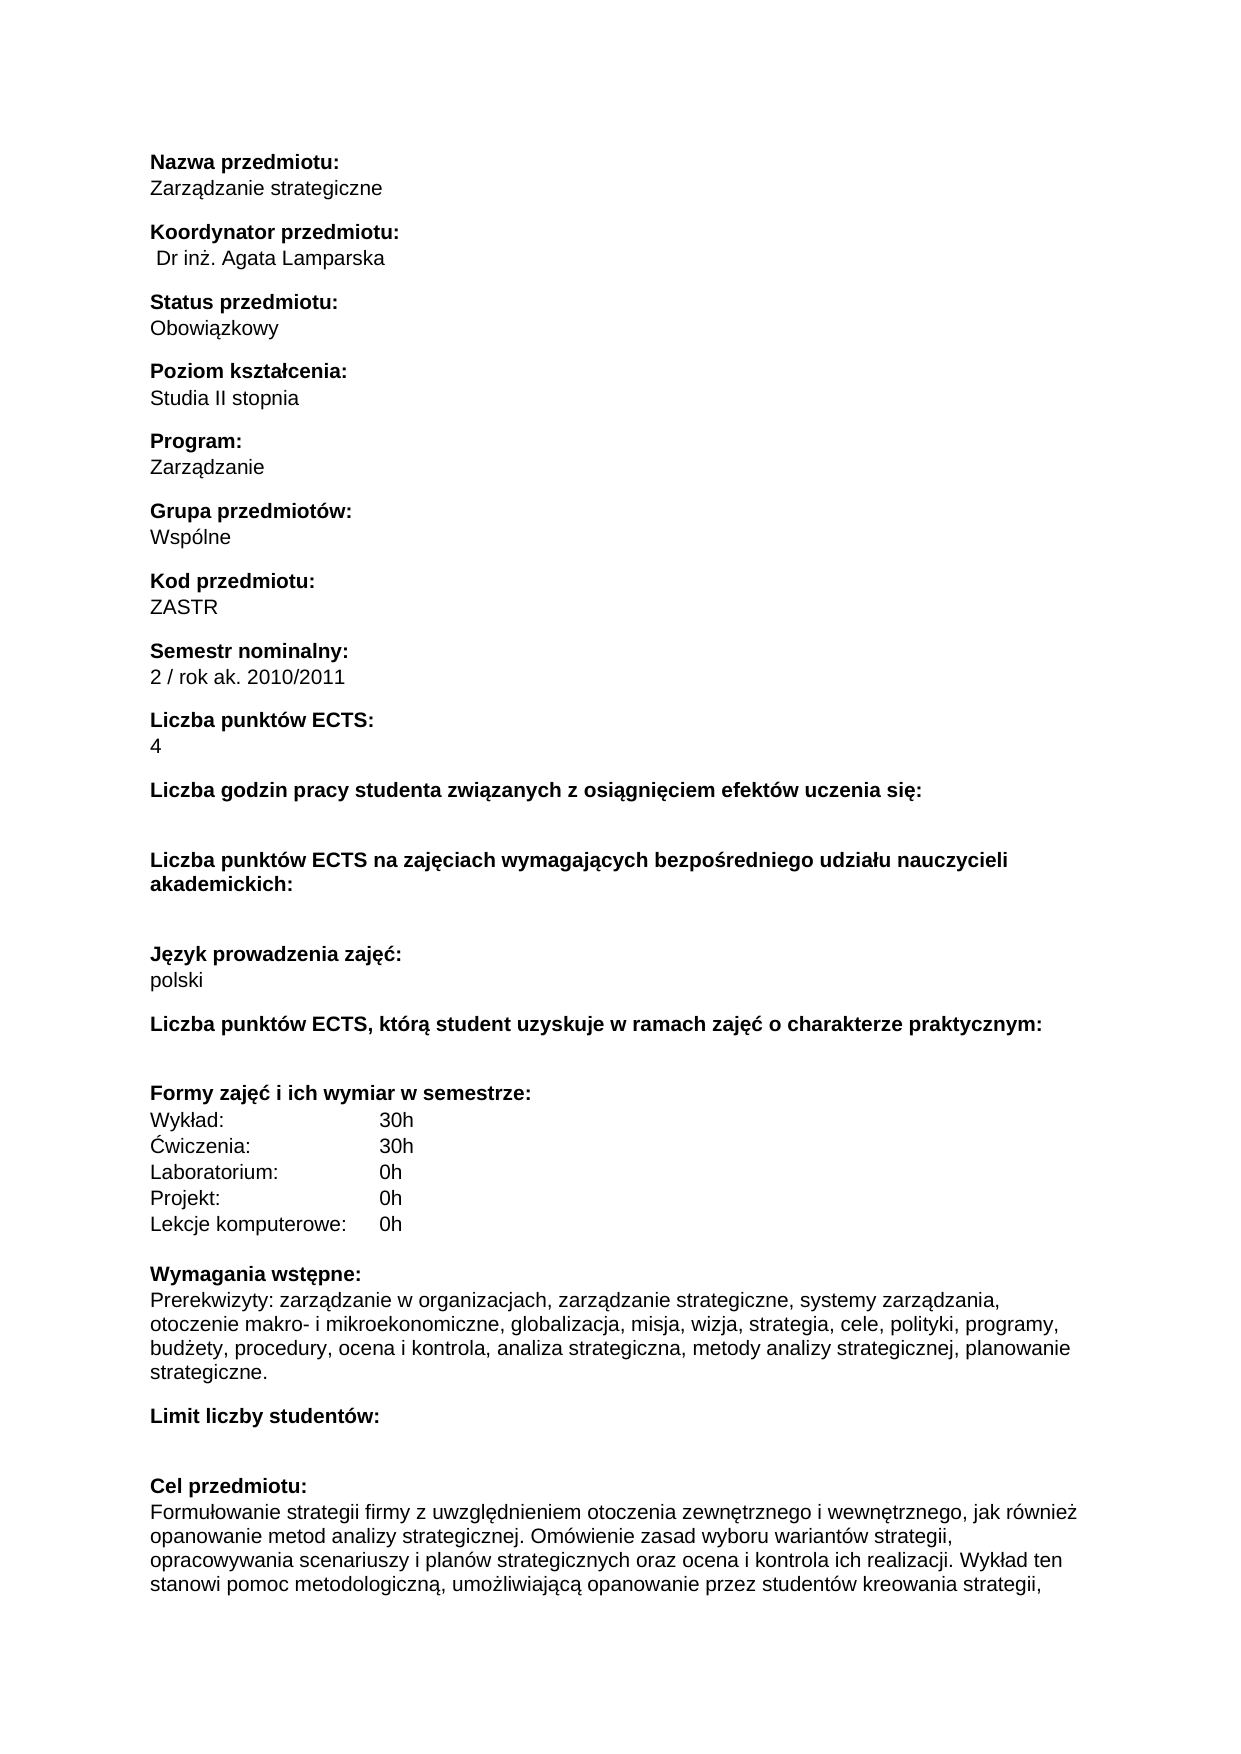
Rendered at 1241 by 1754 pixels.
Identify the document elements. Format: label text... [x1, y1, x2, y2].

text Dr inż. Agata Lamparska [150, 246, 1090, 270]
text Semestr nominalny: [150, 638, 1090, 662]
table_cell Laboratorium: [140, 1160, 367, 1184]
text Liczba godzin pracy studenta związanych z osiągnięciem efektów uczenia się: [150, 778, 1090, 802]
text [150, 1499, 1090, 1595]
text Język prowadzenia zajęć: [150, 942, 1090, 966]
text Liczba punktów ECTS, którą student uzyskuje w ramach zajęć o charakterze praktycznym: [150, 1011, 1090, 1035]
text Nazwa przedmiotu: [150, 150, 1090, 174]
text Liczba punktów ECTS: [150, 708, 1090, 732]
text Grupa przedmiotów: [150, 499, 1090, 523]
text Kod przedmiotu: [150, 569, 1090, 593]
text Status przedmiotu: [150, 289, 1090, 313]
text Zarządzanie strategiczne [150, 176, 1090, 200]
text ZASTR [150, 595, 1090, 619]
text Limit liczby studentów: [150, 1404, 1090, 1428]
text 4 [150, 734, 1090, 758]
text polski [150, 968, 1090, 992]
text Prerekwizyty: zarządzanie w organizacjach, zarządzanie strategiczne, systemy zarządzania, otoczenie makro- i mikroekonomiczne, globalizacja, misja, wizja, strategia, cele, polityki, programy, budżety, procedury, ocena i kontrola, analiza strategiczna, metody analizy strategicznej, planowanie strategiczne. [150, 1288, 1090, 1384]
text Koordynator przedmiotu: [150, 220, 1090, 244]
table_cell 30h [369, 1132, 597, 1158]
table_cell 0h [369, 1158, 597, 1184]
table_cell Projekt: [140, 1186, 367, 1210]
text Wymagania wstępne: [150, 1262, 1090, 1286]
text Studia II stopnia [150, 385, 1090, 409]
table_cell 0h [369, 1210, 597, 1236]
text Cel przedmiotu: [150, 1473, 1090, 1497]
table_header Wykład: [140, 1108, 367, 1132]
table_cell Lekcje komputerowe: [140, 1212, 367, 1236]
text Program: [150, 429, 1090, 453]
text Obowiązkowy [150, 316, 1090, 339]
table_cell Ćwiczenia: [140, 1134, 367, 1158]
text Liczba punktów ECTS na zajęciach wymagających bezpośredniego udziału nauczycieli akademickich: [150, 848, 1090, 896]
text Zarządzanie [150, 455, 1090, 479]
table_cell 0h [369, 1184, 597, 1210]
table_header 30h [369, 1108, 597, 1132]
text Formy zajęć i ich wymiar w semestrze: [150, 1081, 1090, 1105]
text 2 / rok ak. 2010/2011 [150, 664, 1090, 688]
text Wspólne [150, 525, 1090, 549]
text Poziom kształcenia: [150, 359, 1090, 383]
